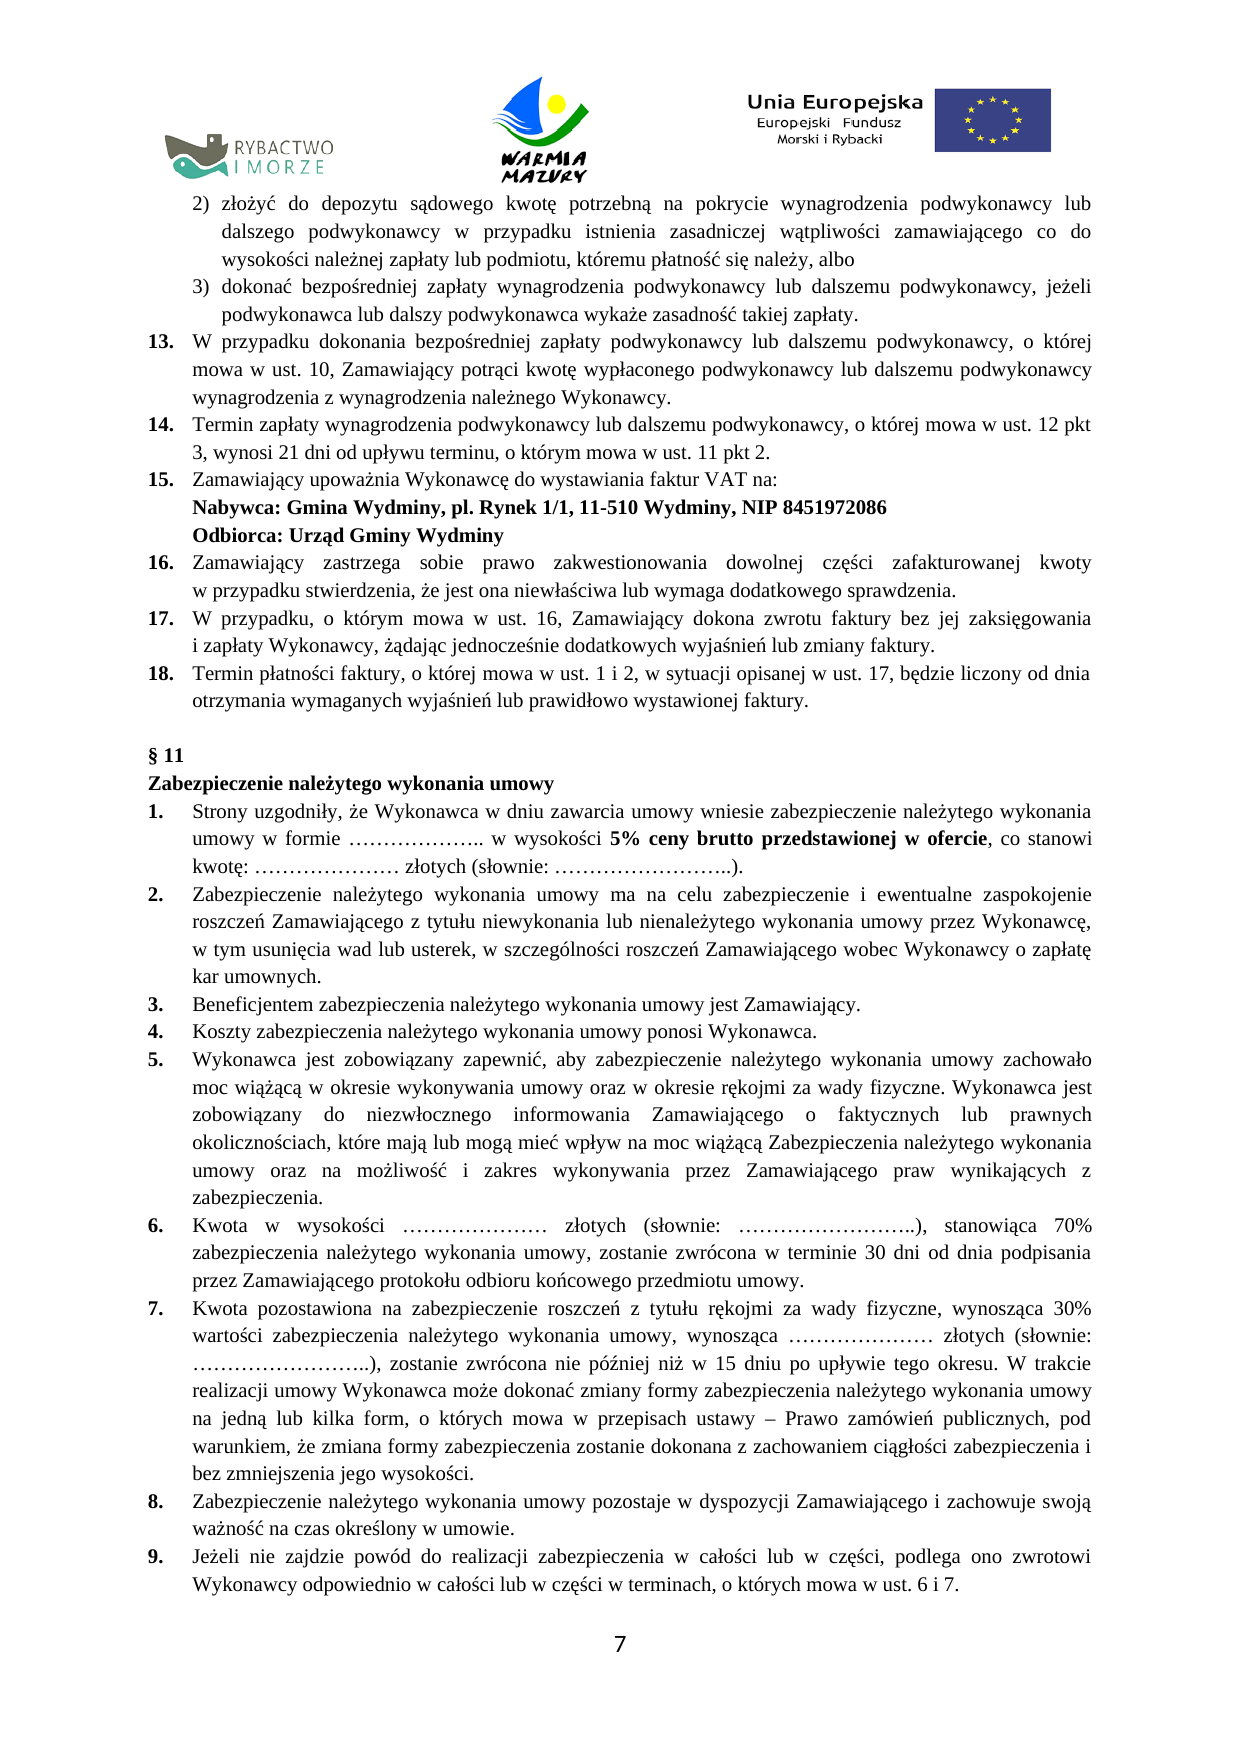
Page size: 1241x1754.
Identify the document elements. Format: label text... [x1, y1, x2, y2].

list Wykonawca jest zobowiązany zapewnić, aby zabezpieczenie należytego wykonania umowy zachowało moc wiążącą w okresie wykonywania umowy oraz w okresie rękojmi za wady fizyczne. Wykonawca jest zobowiązany do niezwłocznego informowania Zamawiającego o faktycznych lub prawnych okolicznościach, które mają lub mogą mieć wpływ na moc wiążącą Zabezpieczenia należytego wykonania umowy oraz na możliwość i zakres wykonywania przez Zamawiającego praw wynikających z zabezpieczenia. [148, 1047, 1093, 1209]
list Termin płatności faktury, o której mowa w ust. 1 i 2, w sytuacji opisanej w ust. 17, będzie liczony od dnia otrzymania wymaganych wyjaśnień lub prawidłowo wystawionej faktury. [148, 661, 1093, 712]
list Termin zapłaty wynagrodzenia podwykonawcy lub dalszemu podwykonawcy, o której mowa w ust. 12 pkt 3, wynosi 21 dni od upływu terminu, o którym mowa w ust. 11 pkt 2. [148, 412, 1093, 464]
picture [164, 60, 1068, 192]
list Kwota pozostawiona na zabezpieczenie roszczeń z tytułu rękojmi za wady fizyczne, wynosząca 30% wartości zabezpieczenia należytego wykonania umowy, wynosząca ………………… złotych (słownie: ……………………..), zostanie zwrócona nie później niż w 15 dniu po upływie tego okresu. W trakcie realizacji umowy Wykonawca może dokonać zmiany formy zabezpieczenia należytego wykonania umowy na jedną lub kilka form, o których mowa w przepisach ustawy – Prawo zamówień publicznych, pod warunkiem, że zmiana formy zabezpieczenia zostanie dokonana z zachowaniem ciągłości zabezpieczenia i bez zmniejszenia jego wysokości. [148, 1296, 1093, 1485]
list Koszty zabezpieczenia należytego wykonania umowy ponosi Wykonawca. [148, 1019, 1093, 1043]
list dokonać bezpośredniej zapłaty wynagrodzenia podwykonawcy lub dalszemu podwykonawcy, jeżeli podwykonawca lub dalszy podwykonawca wykaże zasadność takiej zapłaty. [192, 274, 1093, 326]
list Odbiorca: Urząd Gminy Wydminy [192, 523, 1093, 547]
list Kwota w wysokości ………………… złotych (słownie: ……………………..), stanowiąca 70% zabezpieczenia należytego wykonania umowy, zostanie zwrócona w terminie 30 dni od dnia podpisania przez Zamawiającego protokołu odbioru końcowego przedmiotu umowy. [148, 1213, 1093, 1292]
list Zabezpieczenie należytego wykonania umowy pozostaje w dyspozycji Zamawiającego i zachowuje swoją ważność na czas określony w umowie. [148, 1489, 1093, 1540]
list Beneficjentem zabezpieczenia należytego wykonania umowy jest Zamawiający. [148, 992, 1093, 1016]
text Zabezpieczenie należytego wykonania umowy [148, 771, 1093, 795]
text § 11 [148, 743, 1093, 767]
list Zamawiający upoważnia Wykonawcę do wystawiania faktur VAT na: [148, 467, 1093, 491]
list W przypadku, o którym mowa w ust. 16, Zamawiający dokona zwrotu faktury bez jej zaksięgowania i zapłaty Wykonawcy, żądając jednocześnie dodatkowych wyjaśnień lub zmiany faktury. [148, 605, 1093, 657]
list Strony uzgodniły, że Wykonawca w dniu zawarcia umowy wniesie zabezpieczenie należytego wykonania umowy w formie ……………….. w wysokości 5% ceny brutto przedstawionej w ofercie, co stanowi kwotę: ………………… złotych (słownie: ……………………..). [148, 799, 1093, 878]
list W przypadku dokonania bezpośredniej zapłaty podwykonawcy lub dalszemu podwykonawcy, o której mowa w ust. 10, Zamawiający potrąci kwotę wypłaconego podwykonawcy lub dalszemu podwykonawcy wynagrodzenia z wynagrodzenia należnego Wykonawcy. [148, 329, 1093, 409]
list Zamawiający zastrzega sobie prawo zakwestionowania dowolnej części zafakturowanej kwoty w przypadku stwierdzenia, że jest ona niewłaściwa lub wymaga dodatkowego sprawdzenia. [148, 550, 1093, 602]
text Nabywca: Gmina Wydminy, pl. Rynek 1/1, 11-510 Wydminy, NIP 8451972086 [148, 495, 1093, 519]
list Zabezpieczenie należytego wykonania umowy ma na celu zabezpieczenie i ewentualne zaspokojenie roszczeń Zamawiającego z tytułu niewykonania lub nienależytego wykonania umowy przez Wykonawcę, w tym usunięcia wad lub usterek, w szczególności roszczeń Zamawiającego wobec Wykonawcy o zapłatę kar umownych. [148, 881, 1093, 988]
list złożyć do depozytu sądowego kwotę potrzebną na pokrycie wynagrodzenia podwykonawcy lub dalszego podwykonawcy w przypadku istnienia zasadniczej wątpliwości zamawiającego co do wysokości należnej zapłaty lub podmiotu, któremu płatność się należy, albo [192, 191, 1093, 271]
list Jeżeli nie zajdzie powód do realizacji zabezpieczenia w całości lub w części, podlega ono zwrotowi Wykonawcy odpowiednio w całości lub w części w terminach, o których mowa w ust. 6 i 7. [148, 1544, 1093, 1596]
